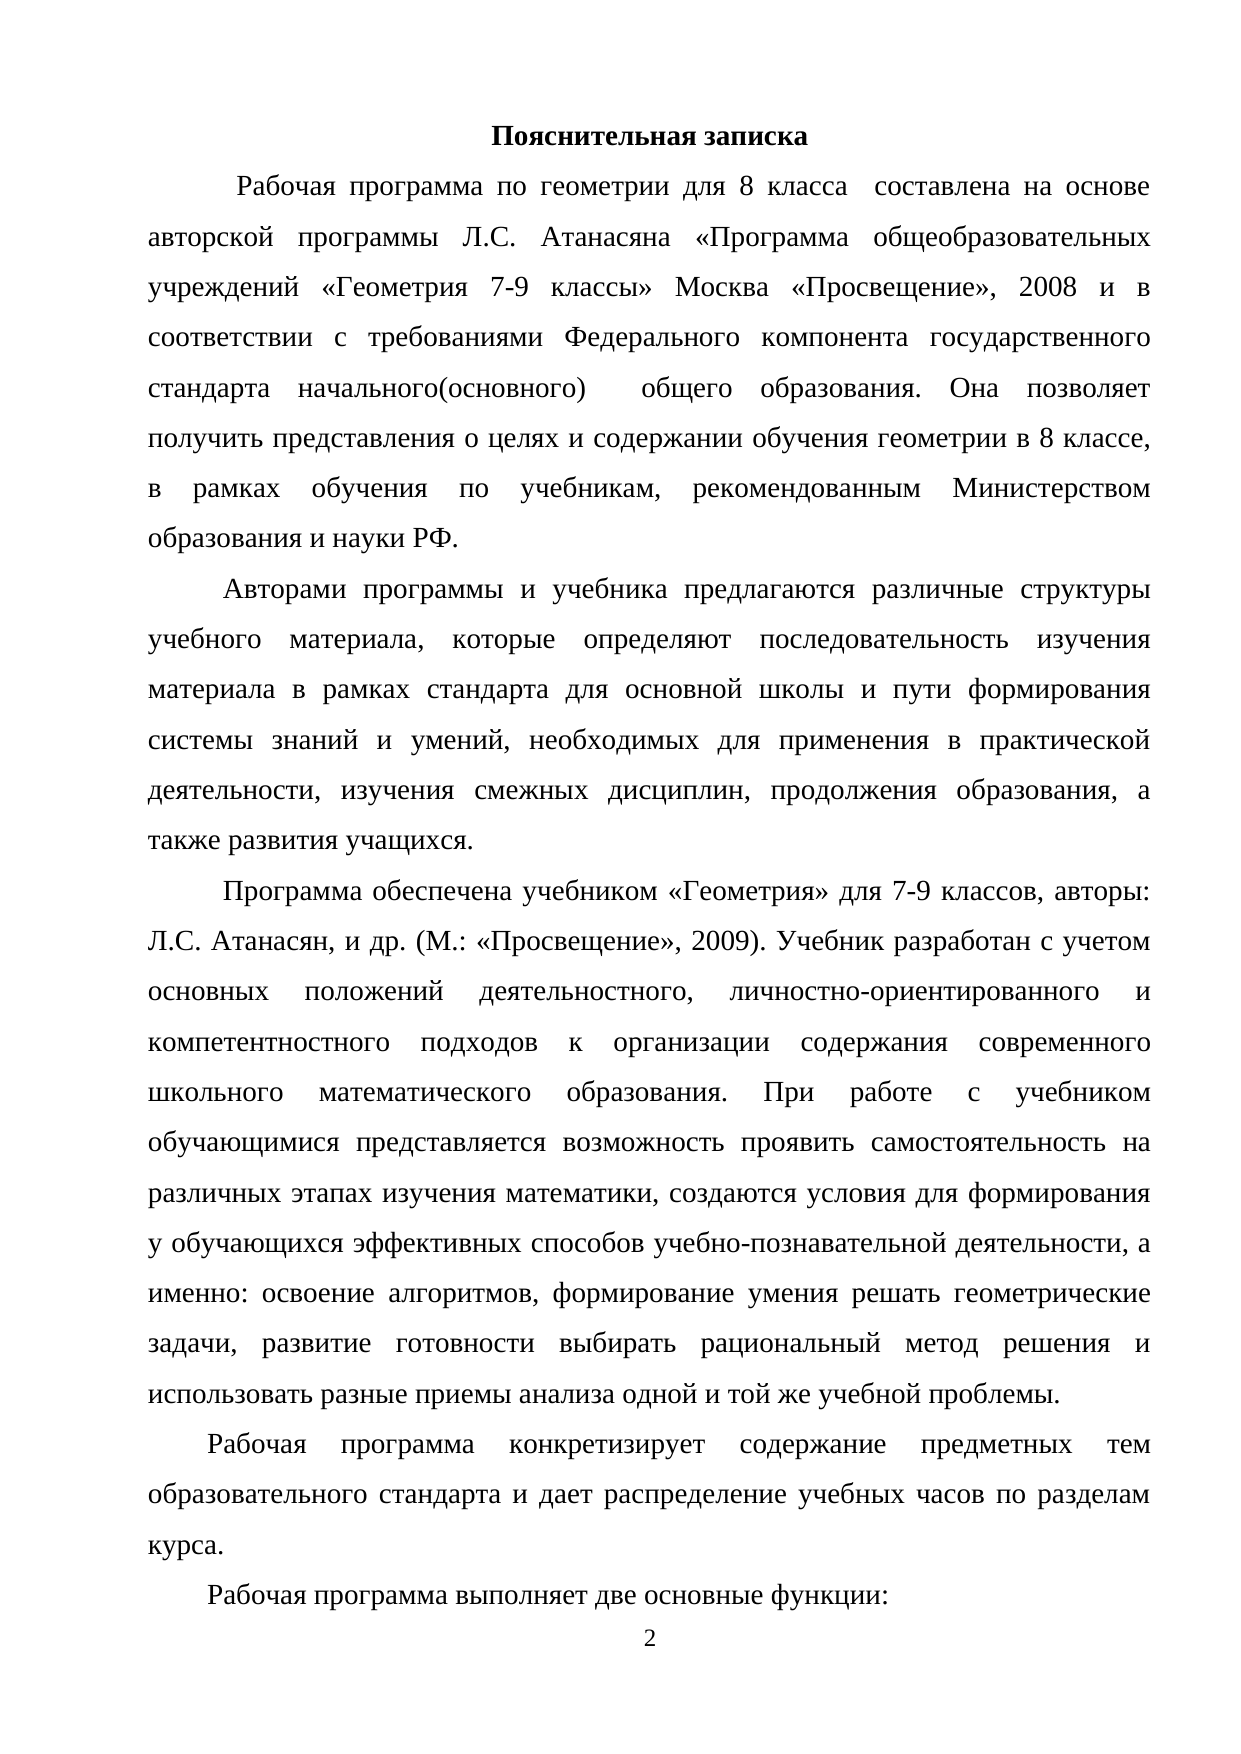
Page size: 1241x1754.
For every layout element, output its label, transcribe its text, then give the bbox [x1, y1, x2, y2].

text Авторами программы и учебника предлагаются различные структуры учебного материала, которые определяют последовательность изучения материала в рамках стандарта для основной школы и пути формирования системы знаний и умений, необходимых для применения в практической деятельности, изучения смежных дисциплин, продолжения образования, а также развития учащихся. [148, 571, 1152, 856]
text Рабочая программа конкретизирует содержание предметных тем образовательного стандарта и дает распределение учебных часов по разделам курса. [148, 1426, 1152, 1560]
text Программа обеспечена учебником «Геометрия» для 7-9 классов, авторы: Л.С. Атанасян, и др. (М.: «Просвещение», 2009). Учебник разработан с учетом основных положений деятельностного, личностно-ориентированного и компетентностного подходов к организации содержания современного школьного математического образования. При работе с учебником обучающимися представляется возможность проявить самостоятельность на различных этапах изучения математики, создаются условия для формирования у обучающихся эффективных способов учебно-познавательной деятельности, а именно: освоение алгоритмов, формирование умения решать геометрические задачи, развитие готовности выбирать рациональный метод решения и использовать разные приемы анализа одной и той же учебной проблемы. [148, 873, 1152, 1409]
text Пояснительная записка [148, 118, 1152, 152]
text Рабочая программа выполняет две основные функции: [148, 1577, 1152, 1611]
text Рабочая программа по геометрии для 8 класса составлена на основе авторской программы Л.С. Атанасяна «Программа общеобразовательных учреждений «Геометрия 7-9 классы» Москва «Просвещение», 2008 и в соответствии с требованиями Федерального компонента государственного стандарта начального(основного) общего образования. Она позволяет получить представления о целях и содержании обучения геометрии в 8 классе, в рамках обучения по учебникам, рекомендованным Министерством образования и науки РФ. [148, 168, 1152, 554]
